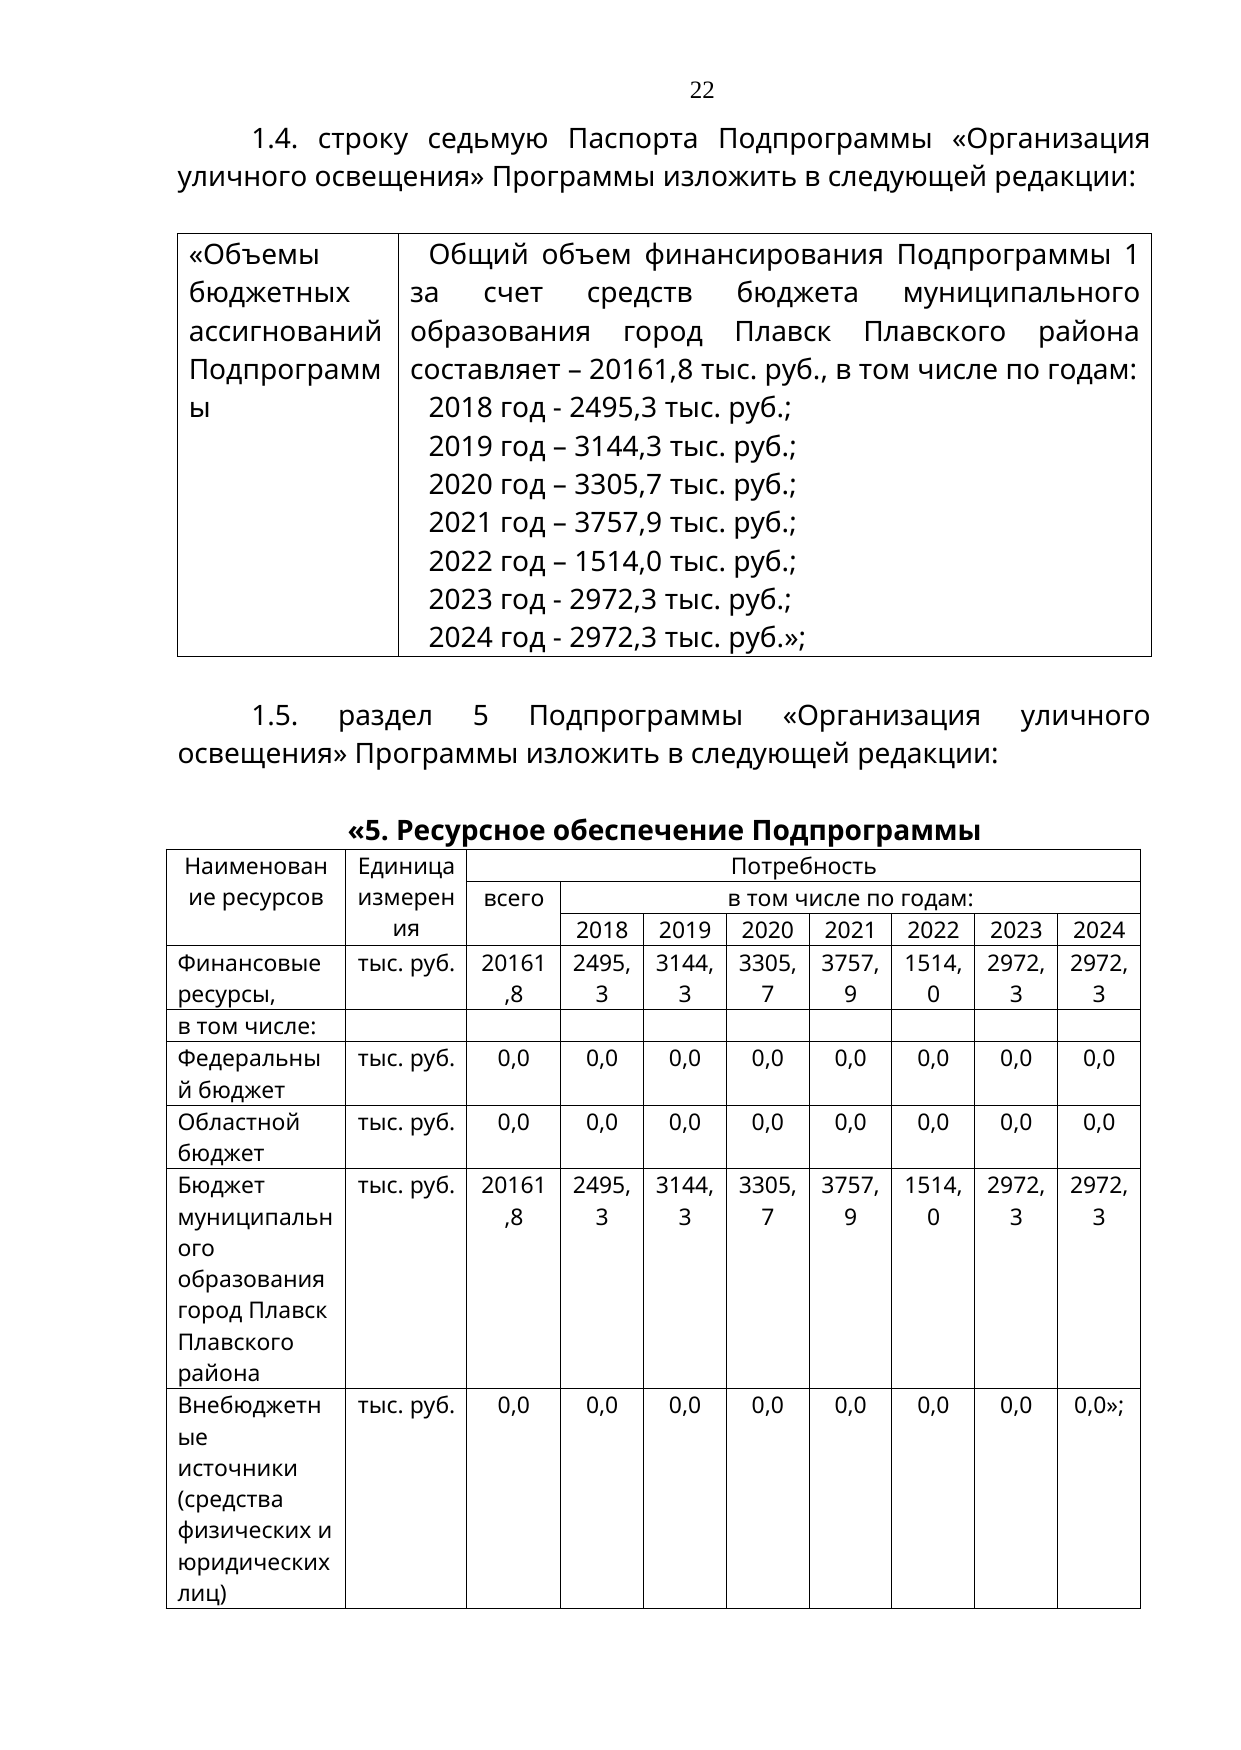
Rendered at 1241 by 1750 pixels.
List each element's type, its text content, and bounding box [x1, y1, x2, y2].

table_cell 0,0 [727, 1106, 809, 1168]
table_cell [892, 1010, 974, 1041]
table_cell в том числе: [167, 1010, 345, 1041]
table_cell 0,0 [644, 1106, 726, 1168]
table_cell [727, 1010, 809, 1041]
table_cell 3305,7 [727, 1169, 809, 1388]
table_cell 0,0 [561, 1042, 643, 1105]
table_cell 0,0 [727, 1042, 809, 1105]
table_cell тыс. руб. [346, 1042, 466, 1105]
table_cell Финансовые ресурсы, [167, 946, 345, 1009]
table_cell 0,0 [810, 1106, 891, 1168]
table_cell Областной бюджет [167, 1106, 345, 1168]
table_header Потребность [467, 850, 1140, 881]
table_cell 0,0 [892, 1106, 974, 1168]
table_cell 1514,0 [892, 1169, 974, 1388]
table_cell [561, 1010, 643, 1041]
table_cell 0,0 [561, 1106, 643, 1168]
table_cell 2024 [1058, 914, 1140, 945]
table_cell 2019 [644, 914, 726, 945]
table_cell 2022 [892, 914, 974, 945]
table_header Единица измерения [346, 850, 466, 945]
table_cell [644, 1010, 726, 1041]
table_cell 2972,3 [975, 946, 1057, 1009]
table_cell тыс. руб. [346, 1169, 466, 1388]
table_cell 0,0 [975, 1389, 1057, 1608]
table_cell 2972,3 [975, 1169, 1057, 1388]
table_cell 2495,3 [561, 946, 643, 1009]
table_cell 2020 [727, 914, 809, 945]
table_cell Федеральный бюджет [167, 1042, 345, 1105]
table_cell 0,0 [975, 1106, 1057, 1168]
table_cell 2023 [975, 914, 1057, 945]
table_cell 0,0 [467, 1042, 560, 1105]
table_cell Внебюджетные источники (средства физических и юридических лиц) [167, 1389, 345, 1608]
table_cell Бюджет муниципального образования город Плавск Плавского района [167, 1169, 345, 1388]
table_cell [467, 1010, 560, 1041]
table_cell 0,0 [810, 1042, 891, 1105]
table_cell 2972,3 [1058, 1169, 1140, 1388]
table_header Наименование ресурсов [167, 850, 345, 945]
table_cell [975, 1010, 1057, 1041]
table_cell 0,0 [727, 1389, 809, 1608]
table_cell 0,0 [644, 1042, 726, 1105]
text 1.4. строку седьмую Паспорта Подпрограммы «Организация уличного освещения» Программы изложить в следующей редакции: [177, 118, 1152, 195]
table_cell 1514,0 [892, 946, 974, 1009]
table_cell тыс. руб. [346, 1106, 466, 1168]
table_cell 0,0 [561, 1389, 643, 1608]
table_cell [1058, 1010, 1140, 1041]
table_cell 0,0 [892, 1042, 974, 1105]
table_cell тыс. руб. [346, 946, 466, 1009]
table_cell 0,0 [975, 1042, 1057, 1105]
table_cell 0,0 [467, 1106, 560, 1168]
table_cell 3144,3 [644, 946, 726, 1009]
table_header Общий объем финансирования Подпрограммы 1 за счет средств бюджета муниципального образования город Плавск Плавского района составляет – 20161,8 тыс. руб., в том числе по годам: 2018 год - 2495,3 тыс. руб.; 2019 год – 3144,3 тыс. руб.; 2020 год – 3305,7 тыс. руб.; 2021 год – 3757,9 тыс. руб.; 2022 год – 1514,0 тыс. руб.; 2023 год - 2972,3 тыс. руб.; 2024 год - 2972,3 тыс. руб.»; [399, 234, 1151, 656]
table_header «Объемы бюджетных ассигнований Подпрограммы [178, 234, 398, 656]
table_cell 0,0 [892, 1389, 974, 1608]
table_cell 2021 [810, 914, 891, 945]
table_cell 0,0 [1058, 1042, 1140, 1105]
table_cell 2495,3 [561, 1169, 643, 1388]
table_cell 0,0 [644, 1389, 726, 1608]
table_cell 0,0 [467, 1389, 560, 1608]
table_cell 2018 [561, 914, 643, 945]
table_cell 20161,8 [467, 1169, 560, 1388]
table_cell всего [467, 882, 560, 945]
table_cell 3757,9 [810, 946, 891, 1009]
table_cell в том числе по годам: [561, 882, 1140, 913]
text 1.5. раздел 5 Подпрограммы «Организация уличного освещения» Программы изложить в следующей редакции: [177, 695, 1152, 772]
table_cell 20161,8 [467, 946, 560, 1009]
table_cell 0,0»; [1058, 1389, 1140, 1608]
subtitle «5. Ресурсное обеспечение Подпрограммы [177, 810, 1152, 848]
table_cell 0,0 [810, 1389, 891, 1608]
table_cell [346, 1010, 466, 1041]
table_cell 3757,9 [810, 1169, 891, 1388]
table_cell 3305,7 [727, 946, 809, 1009]
table_cell 0,0 [1058, 1106, 1140, 1168]
table_cell [810, 1010, 891, 1041]
table_cell тыс. руб. [346, 1389, 466, 1608]
table_cell 3144,3 [644, 1169, 726, 1388]
table_cell 2972,3 [1058, 946, 1140, 1009]
